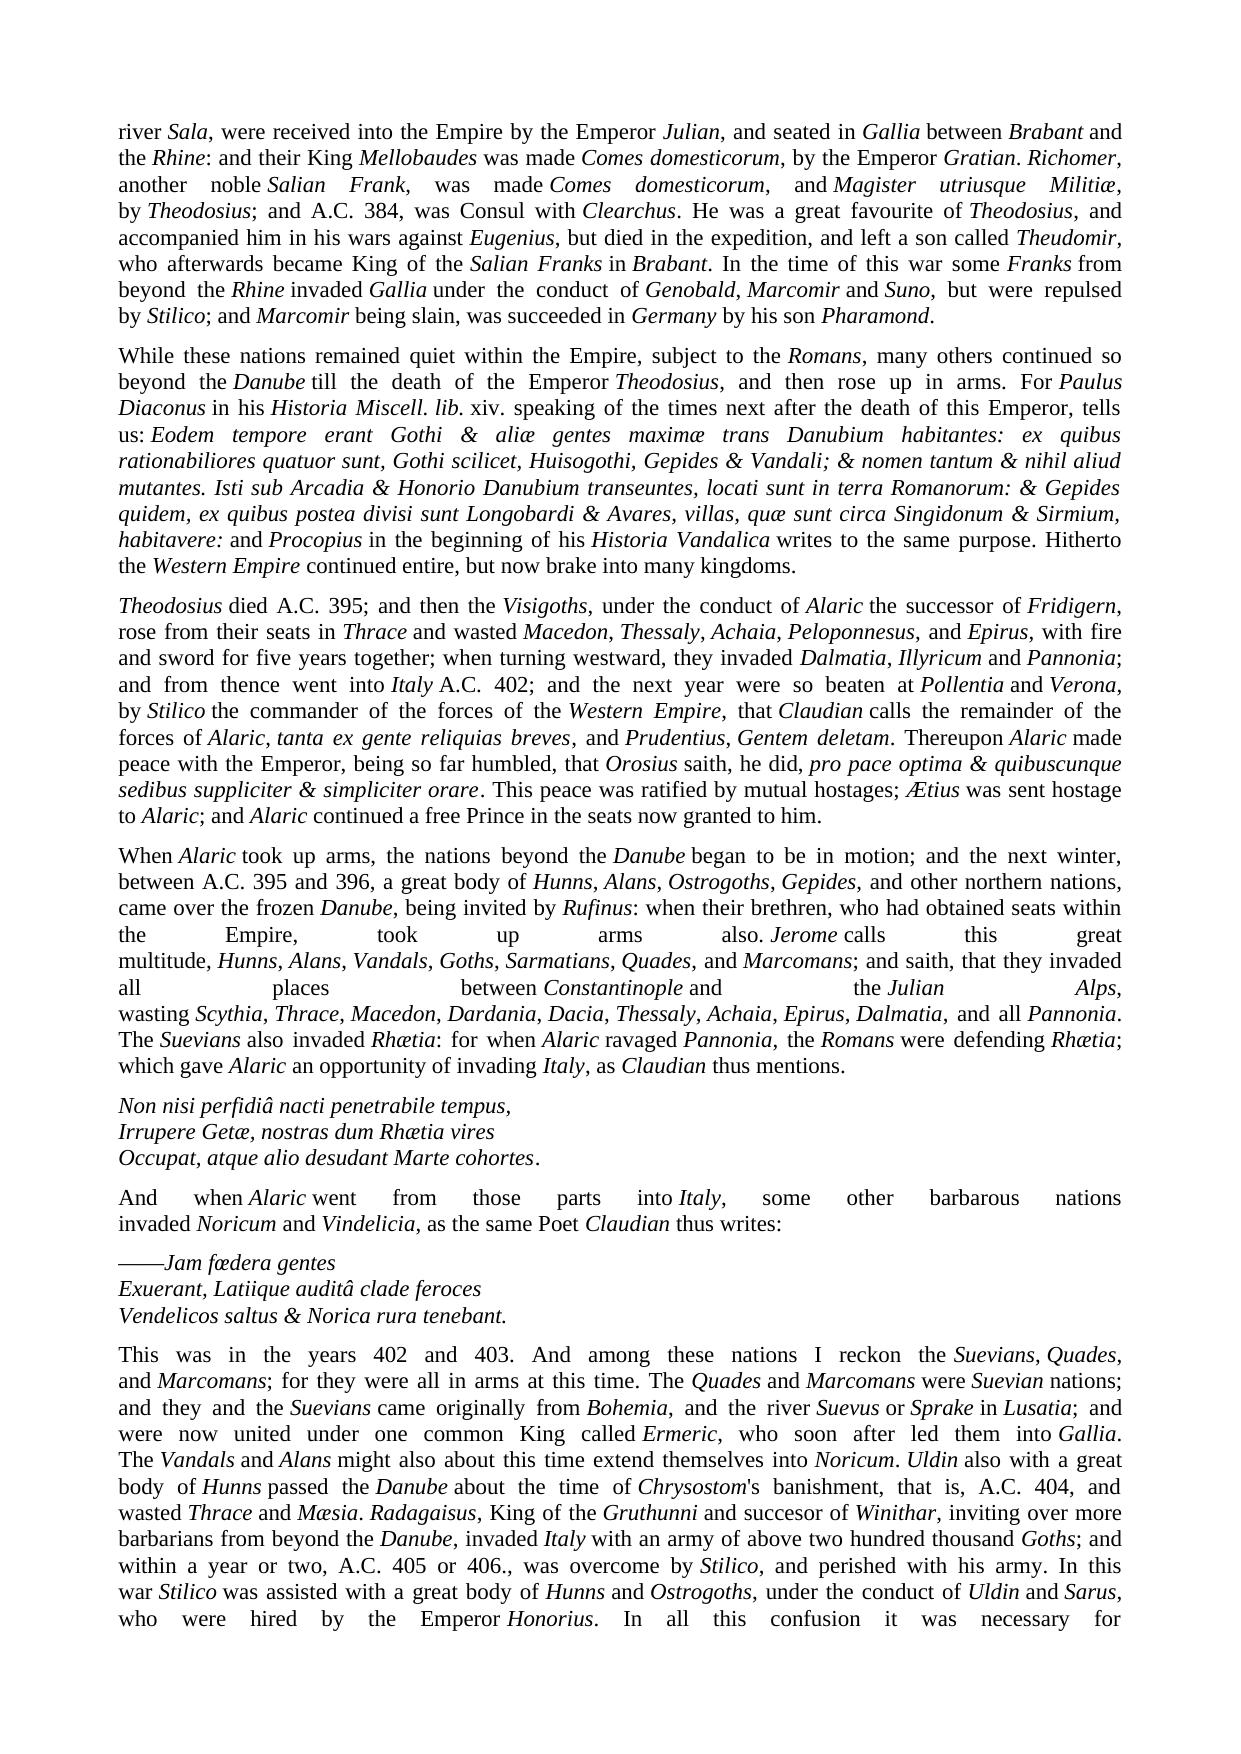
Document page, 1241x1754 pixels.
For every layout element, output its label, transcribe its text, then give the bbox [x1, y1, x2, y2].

text Theodosius died A.C. 395; and then the Visigoths, under the conduct of Alaric the successor of Fridigern, rose from their seats in Thrace and wasted Macedon, Thessaly, Achaia, Peloponnesus, and Epirus, with fire and sword for five years together; when turning westward, they invaded Dalmatia, Illyricum and Pannonia; and from thence went into Italy A.C. 402; and the next year were so beaten at Pollentia and Verona, by Stilico the commander of the forces of the Western Empire, that Claudian calls the remainder of the forces of Alaric, tanta ex gente reliquias breves, and Prudentius, Gentem deletam. Thereupon Alaric made peace with the Emperor, being so far humbled, that Orosius saith, he did, pro pace optima & quibuscunque sedibus suppliciter & simpliciter orare. This peace was ratified by mutual hostages; Ætius was sent hostage to Alaric; and Alaric continued a free Prince in the seats now granted to him. [118, 592, 1122, 829]
text Non nisi perfidiâ nacti penetrabile tempus, [118, 1092, 1122, 1118]
text Irrupere Getæ, nostras dum Rhætia vires [118, 1118, 1122, 1144]
text And when Alaric went from those parts into Italy, some other barbarous nations invaded Noricum and Vindelicia, as the same Poet Claudian thus writes: [118, 1184, 1122, 1236]
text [118, 118, 1122, 329]
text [118, 1341, 1122, 1631]
text While these nations remained quiet within the Empire, subject to the Romans, many others continued so beyond the Danube till the death of the Emperor Theodosius, and then rose up in arms. For Paulus Diaconus in his Historia Miscell. lib. xiv. speaking of the times next after the death of this Emperor, tells us: Eodem tempore erant Gothi & aliæ gentes maximæ trans Danubium habitantes: ex quibus rationabiliores quatuor sunt, Gothi scilicet, Huisogothi, Gepides & Vandali; & nomen tantum & nihil aliud mutantes. Isti sub Arcadia & Honorio Danubium transeuntes, locati sunt in terra Romanorum: & Gepides quidem, ex quibus postea divisi sunt Longobardi & Avares, villas, quæ sunt circa Singidonum & Sirmium, habitavere: and Procopius in the beginning of his Historia Vandalica writes to the same purpose. Hitherto the Western Empire continued entire, but now brake into many kingdoms. [118, 342, 1122, 579]
text Exuerant, Latiique auditâ clade feroces [118, 1276, 1122, 1302]
text Vendelicos saltus & Norica rura tenebant. [118, 1302, 1122, 1328]
text ——Jam fœdera gentes [118, 1249, 1122, 1276]
text When Alaric took up arms, the nations beyond the Danube began to be in motion; and the next winter, between A.C. 395 and 396, a great body of Hunns, Alans, Ostrogoths, Gepides, and other northern nations, came over the frozen Danube, being invited by Rufinus: when their brethren, who had obtained seats within the Empire, took up arms also. Jerome calls this great multitude, Hunns, Alans, Vandals, Goths, Sarmatians, Quades, and Marcomans; and saith, that they invaded all places between Constantinople and the Julian Alps, wasting Scythia, Thrace, Macedon, Dardania, Dacia, Thessaly, Achaia, Epirus, Dalmatia, and all Pannonia. The Suevians also invaded Rhætia: for when Alaric ravaged Pannonia, the Romans were defending Rhætia; which gave Alaric an opportunity of invading Italy, as Claudian thus mentions. [118, 842, 1122, 1079]
text Occupat, atque alio desudant Marte cohortes. [118, 1144, 1122, 1171]
